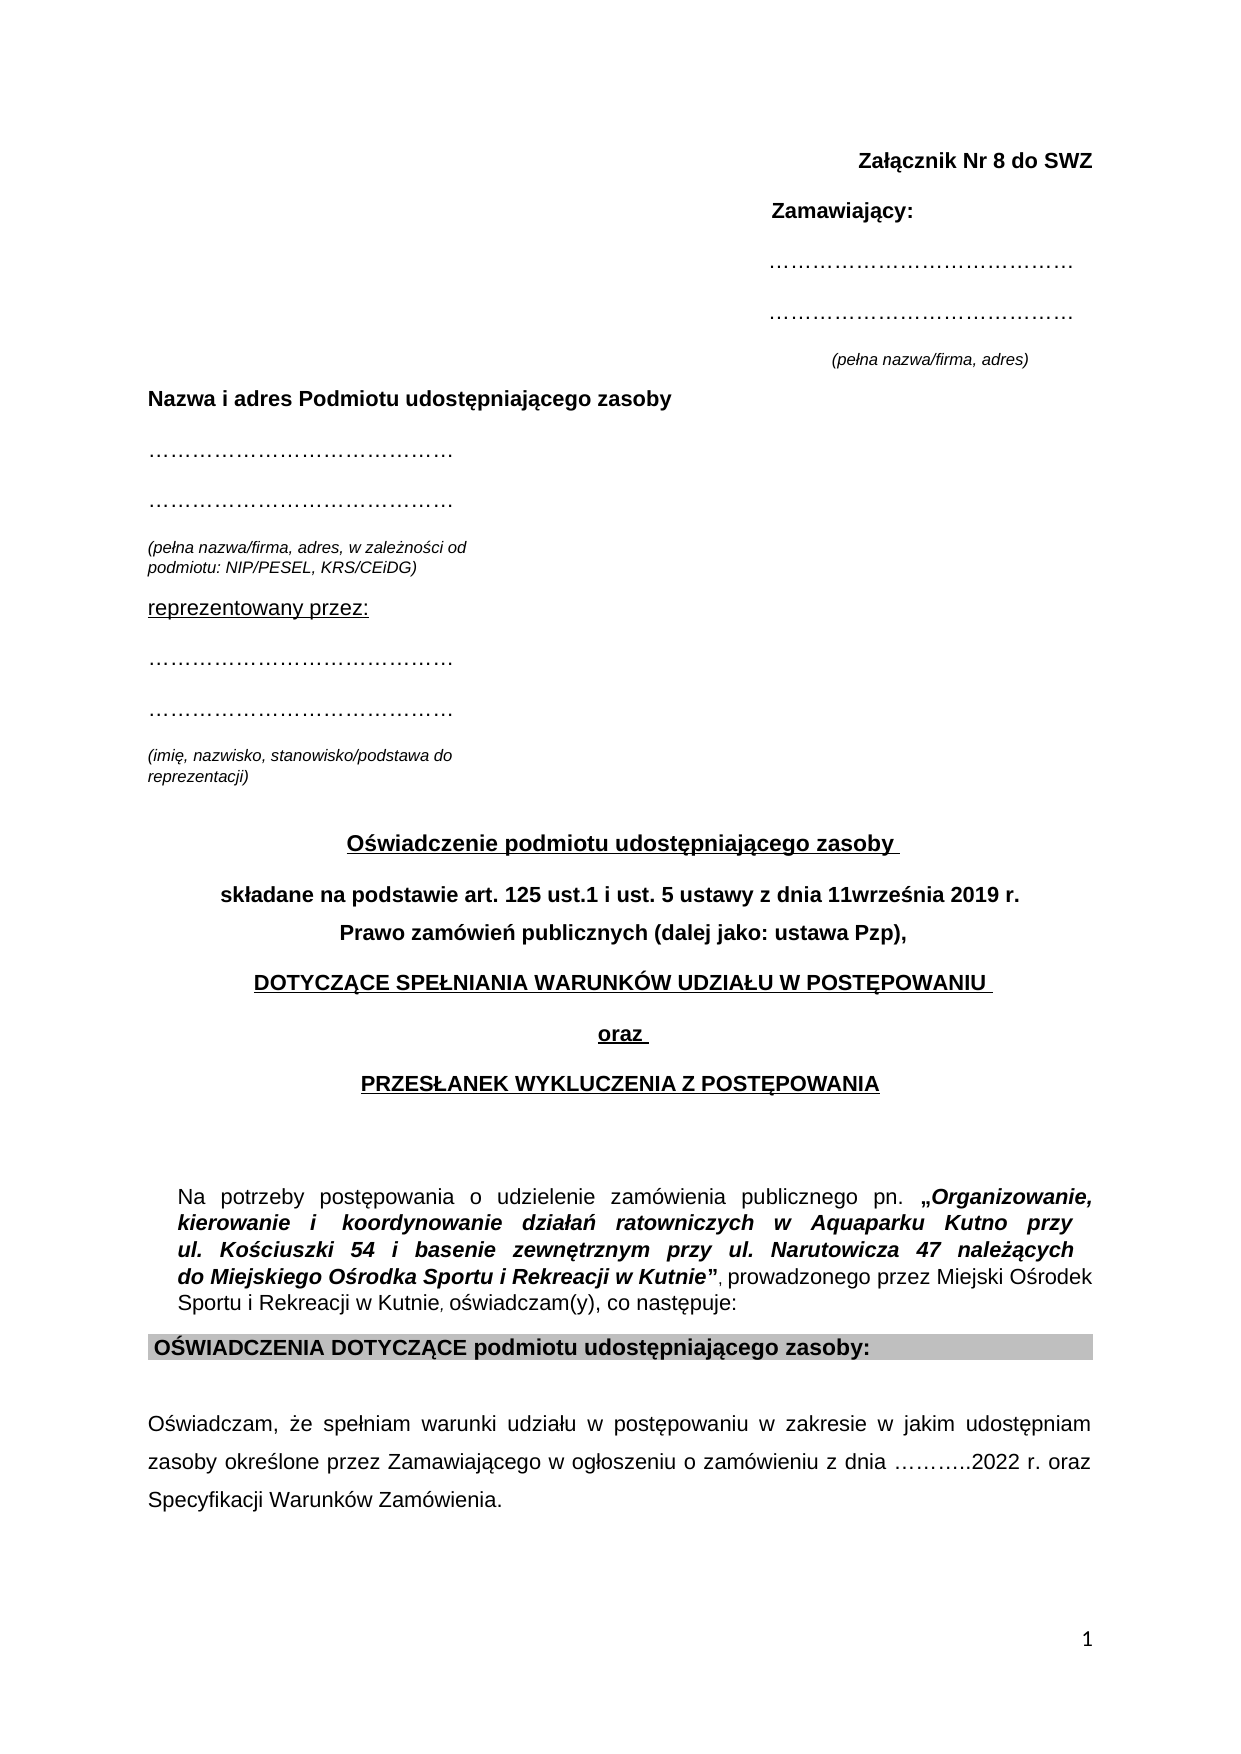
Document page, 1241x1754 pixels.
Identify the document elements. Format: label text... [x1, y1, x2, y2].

text DOTYCZĄCE SPEŁNIANIA WARUNKÓW UDZIAŁU W POSTĘPOWANIU [148, 970, 1093, 995]
text Oświadczenie podmiotu udostępniającego zasoby [148, 830, 1093, 856]
text (pełna nazwa/firma, adres) [768, 349, 1093, 368]
text składane na podstawie art. 125 ust.1 i ust. 5 ustawy z dnia 11września 2019 r. [148, 882, 1093, 907]
text ………………………………………………………………………… [148, 437, 472, 512]
text (pełna nazwa/firma, adres, w zależności od podmiotu: NIP/PESEL, KRS/CEiDG) [148, 537, 472, 577]
text (imię, nazwisko, stanowisko/podstawa do reprezentacji) [148, 746, 472, 786]
text reprezentowany przez: [148, 595, 1093, 620]
text Prawo zamówień publicznych (dalej jako: ustawa Pzp), [148, 920, 1093, 945]
text OŚWIADCZENIA DOTYCZĄCE podmiotu udostępniającego zasoby: [148, 1334, 1093, 1360]
text oraz [148, 1020, 1093, 1046]
text ………………………………………………………………………… [768, 248, 1093, 324]
text Nazwa i adres Podmiotu udostępniającego zasoby [148, 386, 1093, 411]
text Na potrzeby postępowania o udzielenie zamówienia publicznego pn. „Organizowanie, kierowanie i koordynowanie działań ratowniczych w Aquaparku Kutno przy ul. Kościuszki 54 i basenie zewnętrznym przy ul. Narutowicza 47 należących do Miejskiego Ośrodka Sportu i Rekreacji w Kutnie”, prowadzonego przez Miejski Ośrodek Sportu i Rekreacji w Kutnie, oświadczam(y), co następuje: [177, 1184, 1093, 1316]
text ………………………………………………………………………… [148, 645, 472, 721]
text Zamawiający: [148, 198, 1093, 223]
text PRZESŁANEK WYKLUCZENIA Z POSTĘPOWANIA [148, 1071, 1093, 1096]
text Załącznik Nr 8 do SWZ [148, 148, 1093, 173]
text Oświadczam, że spełniam warunki udziału w postępowaniu w zakresie w jakim udostępniam zasoby określone przez Zamawiającego w ogłoszeniu o zamówieniu z dnia ………..2022 r. oraz Specyfikacji Warunków Zamówienia. [148, 1411, 1093, 1512]
